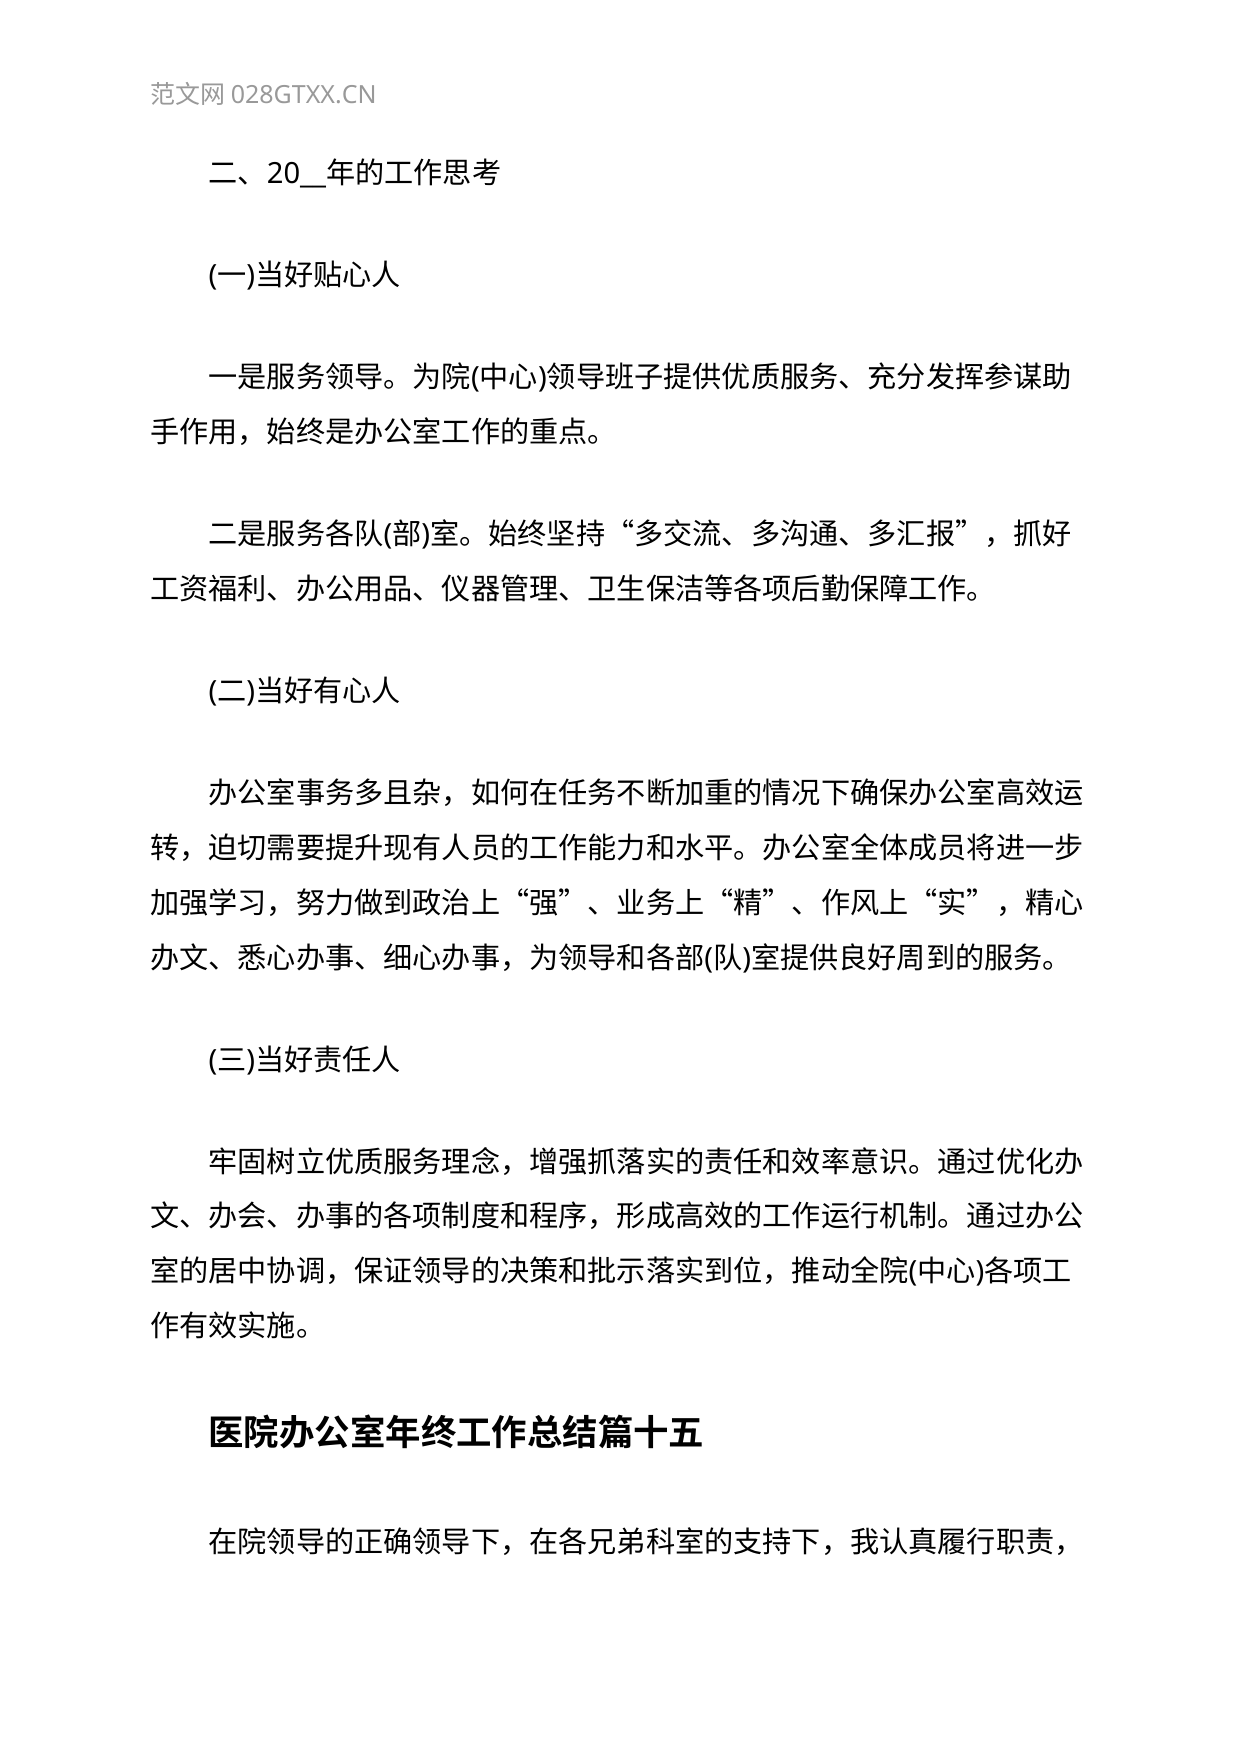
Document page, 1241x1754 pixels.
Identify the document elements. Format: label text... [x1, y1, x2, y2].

text 办公室事务多且杂，如何在任务不断加重的情况下确保办公室高效运转，迫切需要提升现有人员的工作能力和水平。办公室全体成员将进一步加强学习，努力做到政治上“强”、业务上“精”、作风上“实”，精心办文、悉心办事、细心办事，为领导和各部(队)室提供良好周到的服务。 [150, 769, 1090, 977]
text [150, 1518, 1090, 1560]
text 牢固树立优质服务理念，增强抓落实的责任和效率意识。通过优化办文、办会、办事的各项制度和程序，形成高效的工作运行机制。通过办公室的居中协调，保证领导的决策和批示落实到位，推动全院(中心)各项工作有效实施。 [150, 1138, 1090, 1345]
text (二)当好有心人 [150, 667, 1090, 710]
text 一是服务领导。为院(中心)领导班子提供优质服务、充分发挥参谋助手作用，始终是办公室工作的重点。 [150, 354, 1090, 451]
text (一)当好贴心人 [150, 252, 1090, 294]
text 二是服务各队(部)室。始终坚持“多交流、多沟通、多汇报”，抓好工资福利、办公用品、仪器管理、卫生保洁等各项后勤保障工作。 [150, 511, 1090, 608]
text 医院办公室年终工作总结篇十五 [150, 1405, 1090, 1456]
text (三)当好责任人 [150, 1036, 1090, 1078]
text 二、20__年的工作思考 [150, 150, 1090, 192]
